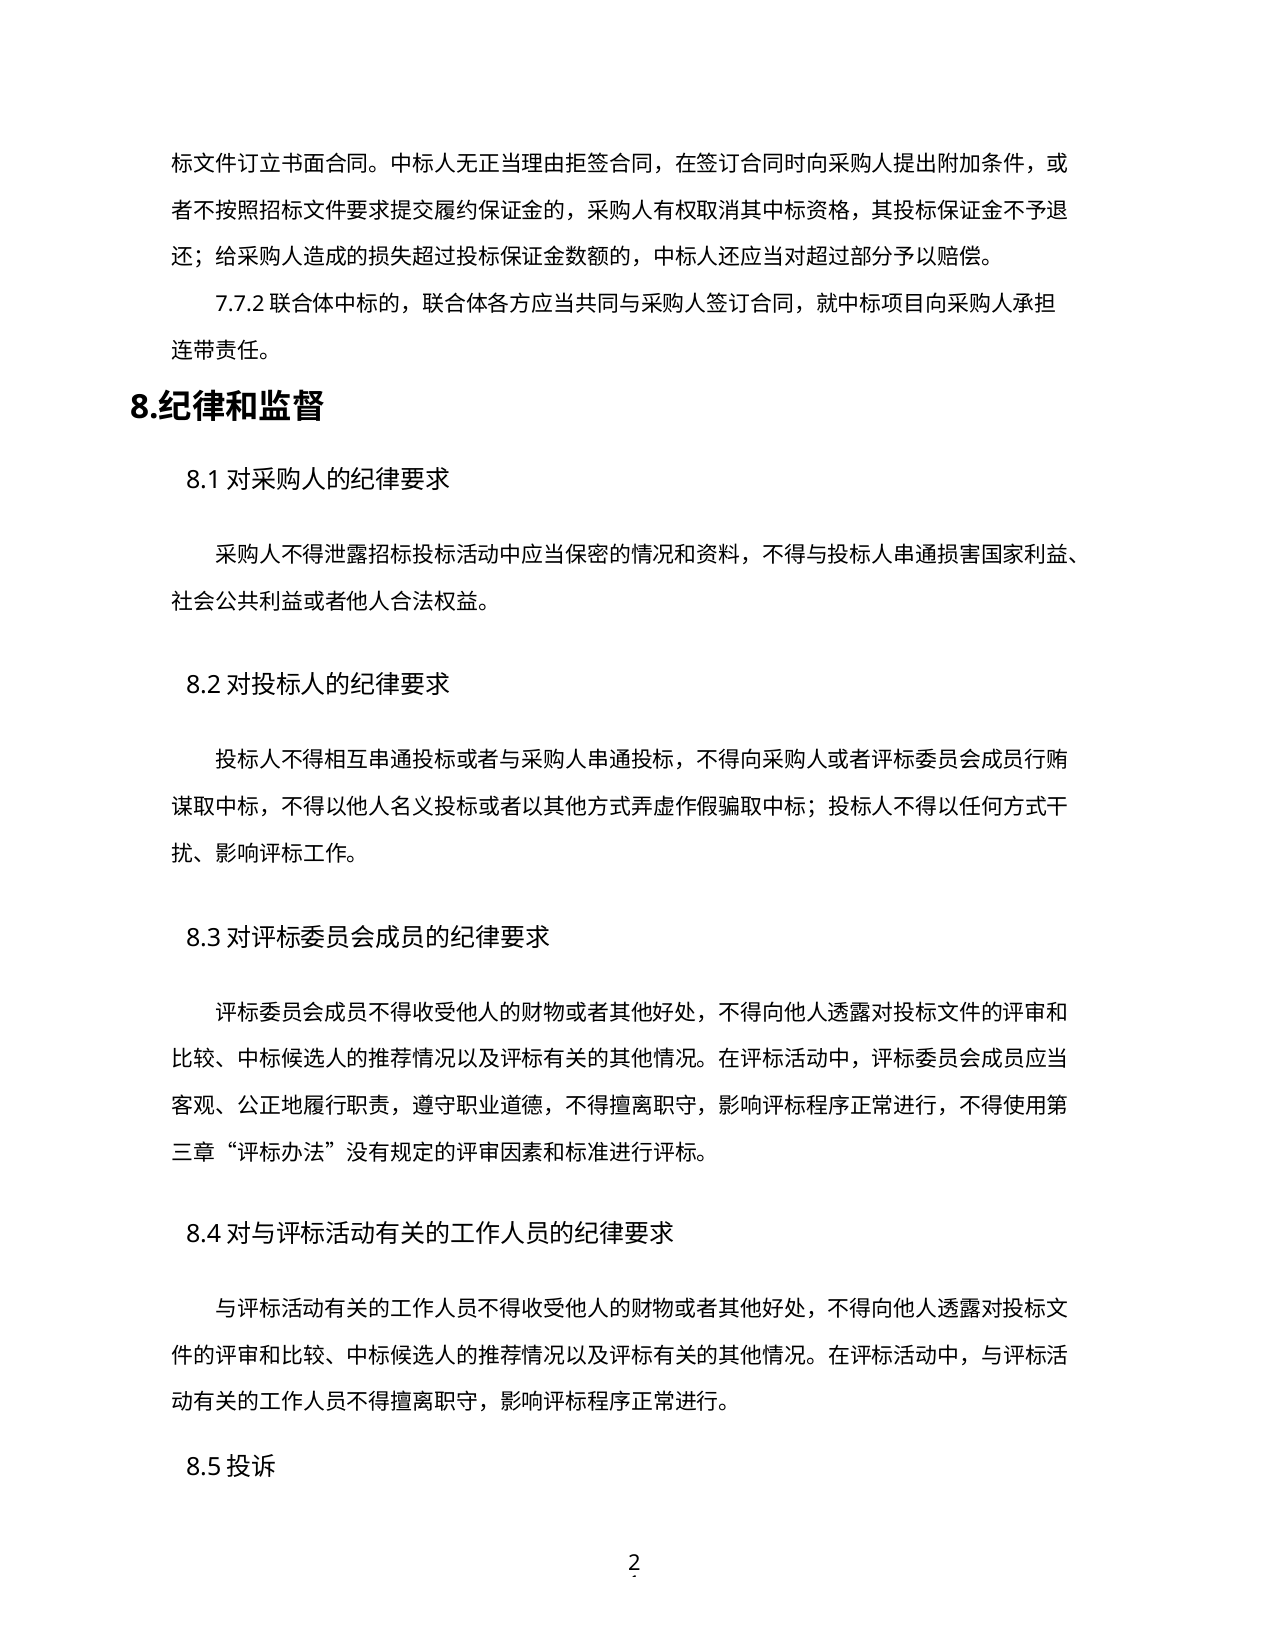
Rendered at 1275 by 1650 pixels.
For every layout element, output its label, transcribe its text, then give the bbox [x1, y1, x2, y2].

text 与评标活动有关的工作人员不得收受他人的财物或者其他好处，不得向他人透露对投标文件的评审和比较、中标候选人的推荐情况以及评标有关的其他情况。在评标活动中，与评标活动有关的工作人员不得擅离职守，影响评标程序正常进行。 [172, 1291, 1073, 1416]
text 采购人不得泄露招标投标活动中应当保密的情况和资料，不得与投标人串通损害国家利益、社会公共利益或者他人合法权益。 [172, 537, 1073, 616]
subtitle 8.纪律和监督 [130, 380, 1145, 428]
subtitle 8.4对与评标活动有关的工作人员的纪律要求 [186, 1213, 1145, 1249]
text 投标人不得相互串通投标或者与采购人串通投标，不得向采购人或者评标委员会成员行贿谋取中标，不得以他人名义投标或者以其他方式弄虚作假骗取中标；投标人不得以任何方式干扰、影响评标工作。 [172, 742, 1073, 868]
text 7.7.2联合体中标的，联合体各方应当共同与采购人签订合同，就中标项目向采购人承担连带责任。 [172, 286, 1073, 365]
subtitle 8.5投诉 [186, 1447, 1145, 1483]
subtitle 8.1对采购人的纪律要求 [186, 459, 1145, 496]
subtitle 8.3对评标委员会成员的纪律要求 [186, 917, 1145, 953]
subtitle 8.2对投标人的纪律要求 [186, 665, 1145, 701]
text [172, 146, 1073, 271]
text 评标委员会成员不得收受他人的财物或者其他好处，不得向他人透露对投标文件的评审和比较、中标候选人的推荐情况以及评标有关的其他情况。在评标活动中，评标委员会成员应当客观、公正地履行职责，遵守职业道德，不得擅离职守，影响评标程序正常进行，不得使用第三章“评标办法”没有规定的评审因素和标准进行评标。 [172, 995, 1073, 1167]
